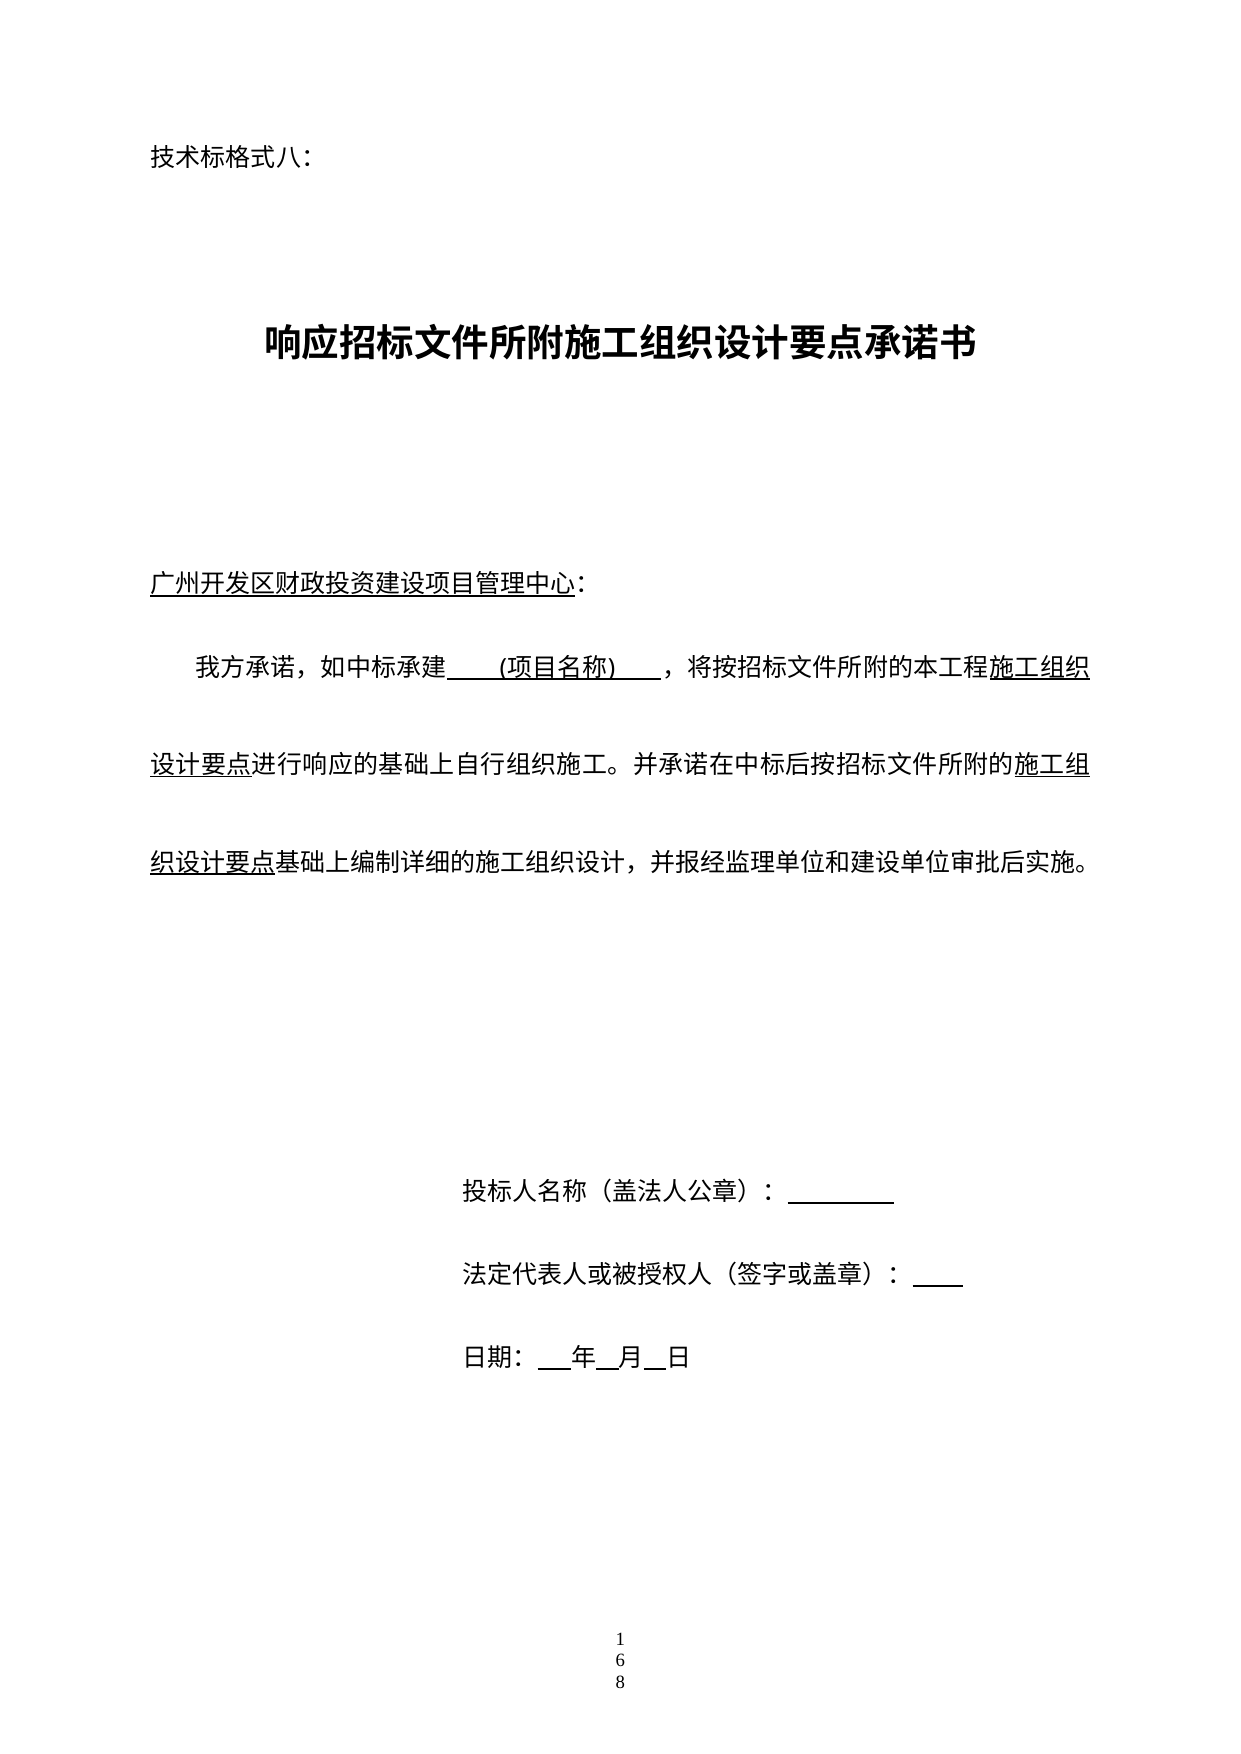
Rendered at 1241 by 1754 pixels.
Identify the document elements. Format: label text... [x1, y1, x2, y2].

text 广州开发区财政投资建设项目管理中心： [150, 549, 1090, 614]
text 日期： 年 月 日 [150, 1323, 1090, 1388]
text 我方承诺，如中标承建 (项目名称) ，将按招标文件所附的本工程施工组织设计要点进行响应的基础上自行组织施工。并承诺在中标后按招标文件所附的施工组织设计要点基础上编制详细的施工组织设计，并报经监理单位和建设单位审批后实施。 [150, 633, 1090, 893]
text 法定代表人或被授权人（签字或盖章）： [150, 1240, 1090, 1305]
text 响应招标文件所附施工组织设计要点承诺书 [150, 308, 1090, 373]
text 技术标格式八： [150, 123, 1090, 188]
text 投标人名称（盖法人公章）： [150, 1157, 1090, 1222]
